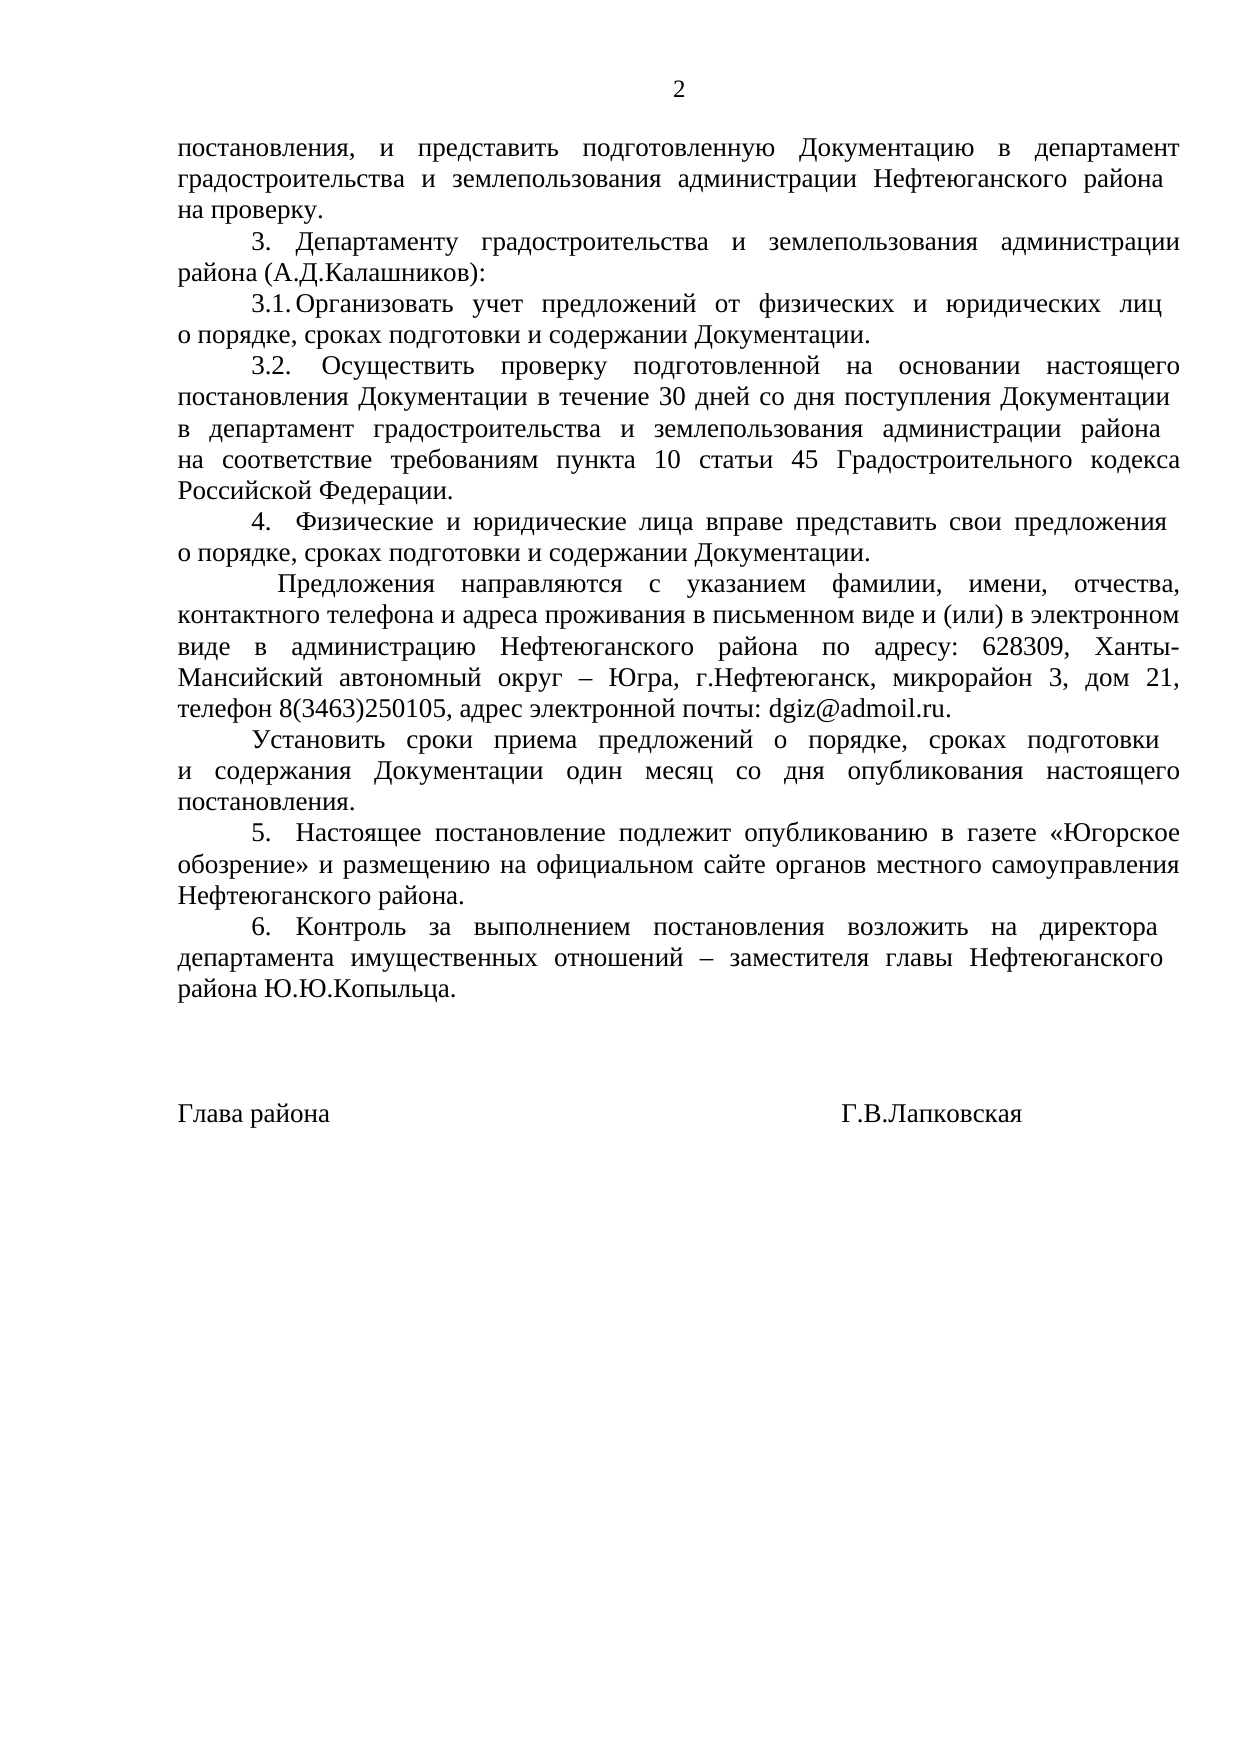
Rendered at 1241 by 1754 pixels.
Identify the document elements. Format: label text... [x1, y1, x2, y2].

list Организовать учет предложений от физических и юридических лиц о порядке, сроках подготовки и содержании Документации. [177, 287, 1181, 349]
text Предложения направляются с указанием фамилии, имени, отчества, контактного телефона и адреса проживания в письменном виде и (или) в электронном виде в администрацию Нефтеюганского района по адресу: 628309, Ханты-Мансийский автономный округ – Югра, г.Нефтеюганск, микрорайон 3, дом 21, телефон 8(3463)250105, адрес электронной почты: dgiz@admoil.ru. [177, 567, 1181, 723]
list Контроль за выполнением постановления возложить на директора департамента имущественных отношений – заместителя главы Нефтеюганского района Ю.Ю.Копыльца. [177, 910, 1181, 1003]
text Глава района Г.В.Лапковская [177, 1097, 1181, 1128]
list Физические и юридические лица вправе представить свои предложения о порядке, сроках подготовки и содержании Документации. [177, 505, 1181, 567]
text Установить сроки приема предложений о порядке, сроках подготовки и содержания Документации один месяц со дня опубликования настоящего постановления. [177, 723, 1181, 817]
list Настоящее постановление подлежит опубликованию в газете «Югорское обозрение» и размещению на официальном сайте органов местного самоуправления Нефтеюганского района. [177, 817, 1181, 910]
list Осуществить проверку подготовленной на основании настоящего постановления Документации в течение 30 дней со дня поступления Документации в департамент градостроительства и землепользования администрации района на соответствие требованиям пункта 10 статьи 45 Градостроительного кодекса Российской Федерации. [177, 349, 1181, 505]
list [177, 131, 1181, 225]
list Департаменту градостроительства и землепользования администрации района (А.Д.Калашников): [177, 225, 1181, 287]
